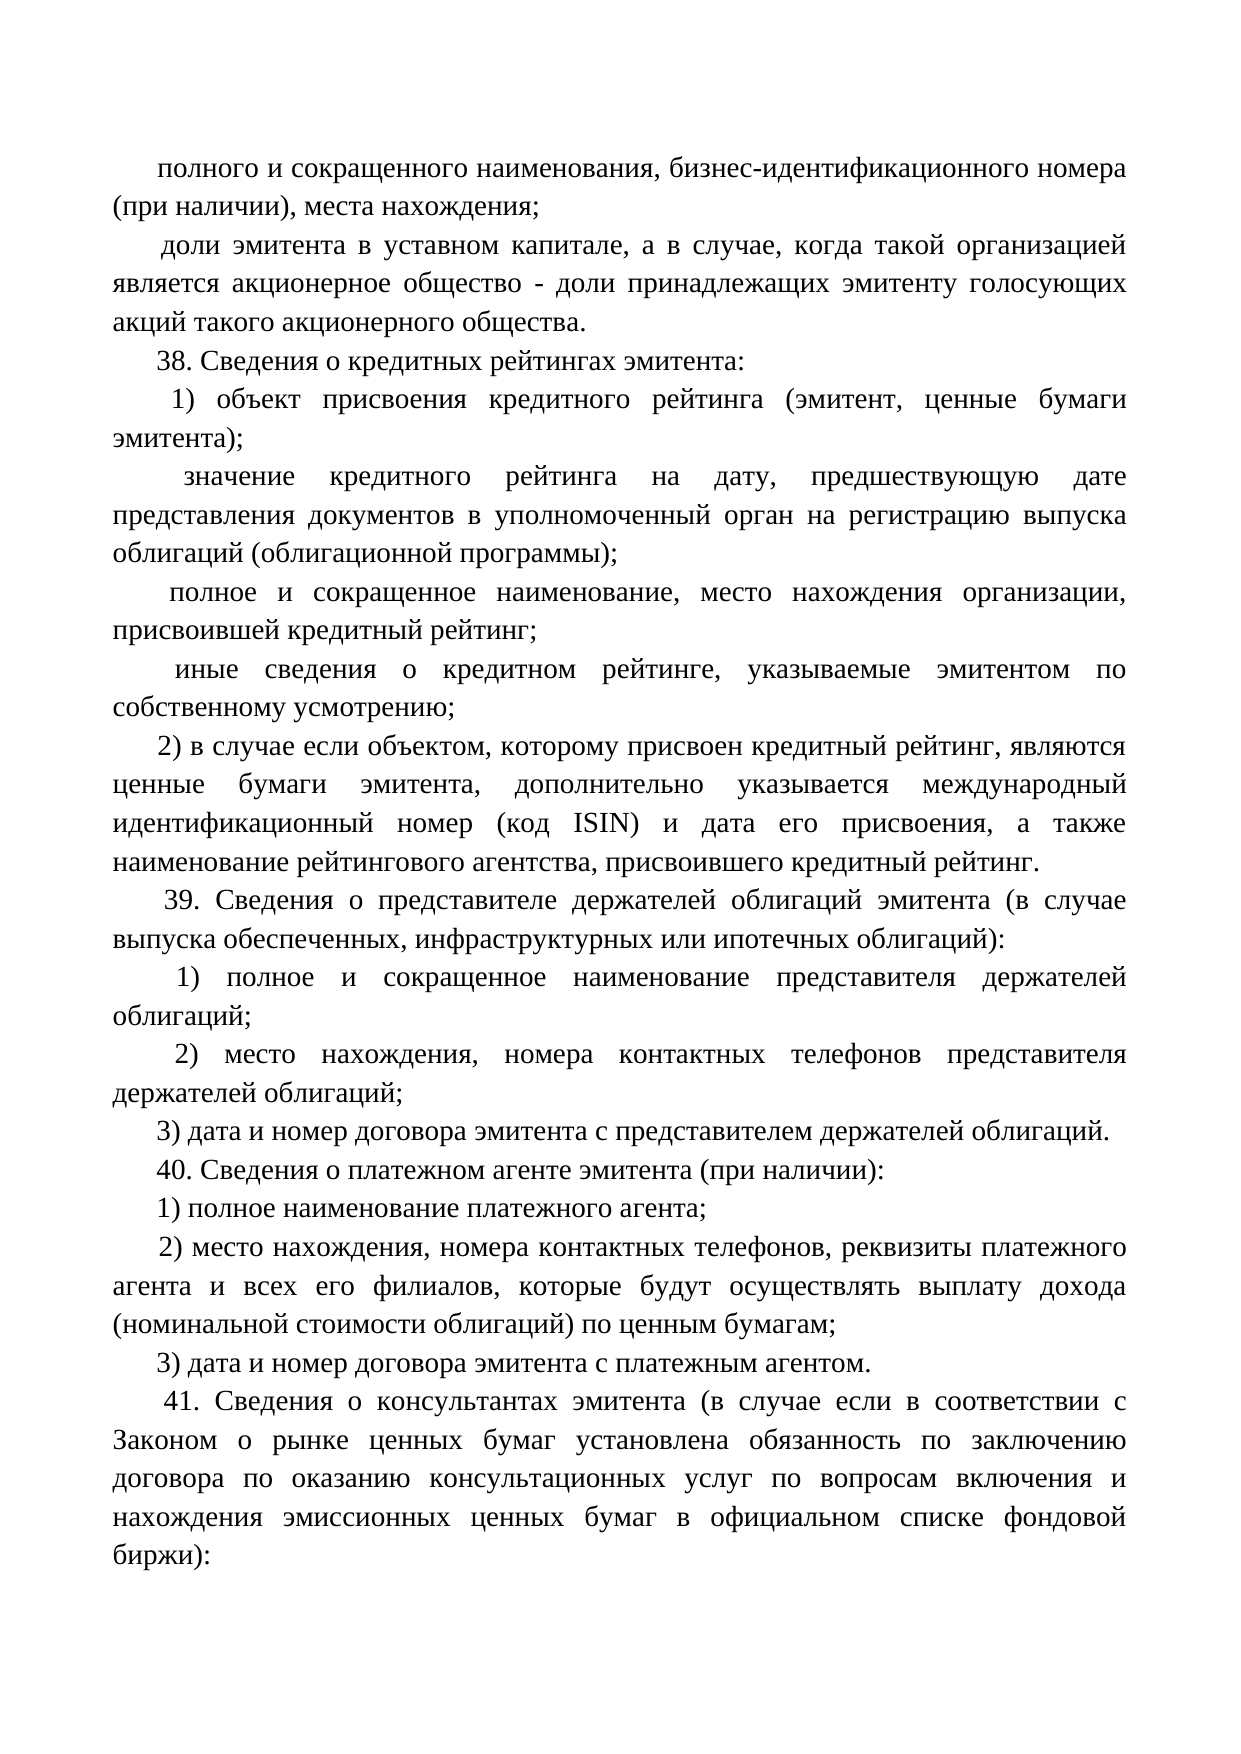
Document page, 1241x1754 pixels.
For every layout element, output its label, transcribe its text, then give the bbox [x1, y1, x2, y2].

text 41. Сведения о консультантах эмитента (в случае если в соответствии с Законом о рынке ценных бумаг установлена обязанность по заключению договора по оказанию консультационных услуг по вопросам включения и нахождения эмиссионных ценных бумаг в официальном списке фондовой биржи): [112, 1383, 1128, 1571]
text 1) полное наименование платежного агента; [112, 1191, 1128, 1224]
text иные сведения о кредитном рейтинге, указываемые эмитентом по собственному усмотрению; [112, 651, 1128, 723]
text 39. Сведения о представителе держателей облигаций эмитента (в случае выпуска обеспеченных, инфраструктурных или ипотечных облигаций): [112, 882, 1128, 954]
text 38. Сведения о кредитных рейтингах эмитента: [112, 343, 1128, 376]
text 1) объект присвоения кредитного рейтинга (эмитент, ценные бумаги эмитента); [112, 381, 1128, 453]
text полного и сокращенного наименования, бизнес-идентификационного номера (при наличии), места нахождения; [112, 150, 1128, 222]
text 3) дата и номер договора эмитента с платежным агентом. [112, 1345, 1128, 1378]
text 2) место нахождения, номера контактных телефонов представителя держателей облигаций; [112, 1036, 1128, 1108]
text полное и сокращенное наименование, место нахождения организации, присвоившей кредитный рейтинг; [112, 574, 1128, 646]
text значение кредитного рейтинга на дату, предшествующую дате представления документов в уполномоченный орган на регистрацию выпуска облигаций (облигационной программы); [112, 458, 1128, 569]
text 3) дата и номер договора эмитента с представителем держателей облигаций. [112, 1113, 1128, 1147]
text 2) место нахождения, номера контактных телефонов, реквизиты платежного агента и всех его филиалов, которые будут осуществлять выплату дохода (номинальной стоимости облигаций) по ценным бумагам; [112, 1229, 1128, 1340]
text доли эмитента в уставном капитале, а в случае, когда такой организацией является акционерное общество - доли принадлежащих эмитенту голосующих акций такого акционерного общества. [112, 227, 1128, 338]
text 40. Сведения о платежном агенте эмитента (при наличии): [112, 1152, 1128, 1186]
text 1) полное и сокращенное наименование представителя держателей облигаций; [112, 959, 1128, 1031]
text 2) в случае если объектом, которому присвоен кредитный рейтинг, являются ценные бумаги эмитента, дополнительно указывается международный идентификационный номер (код ISIN) и дата его присвоения, а также наименование рейтингового агентства, присвоившего кредитный рейтинг. [112, 728, 1128, 877]
